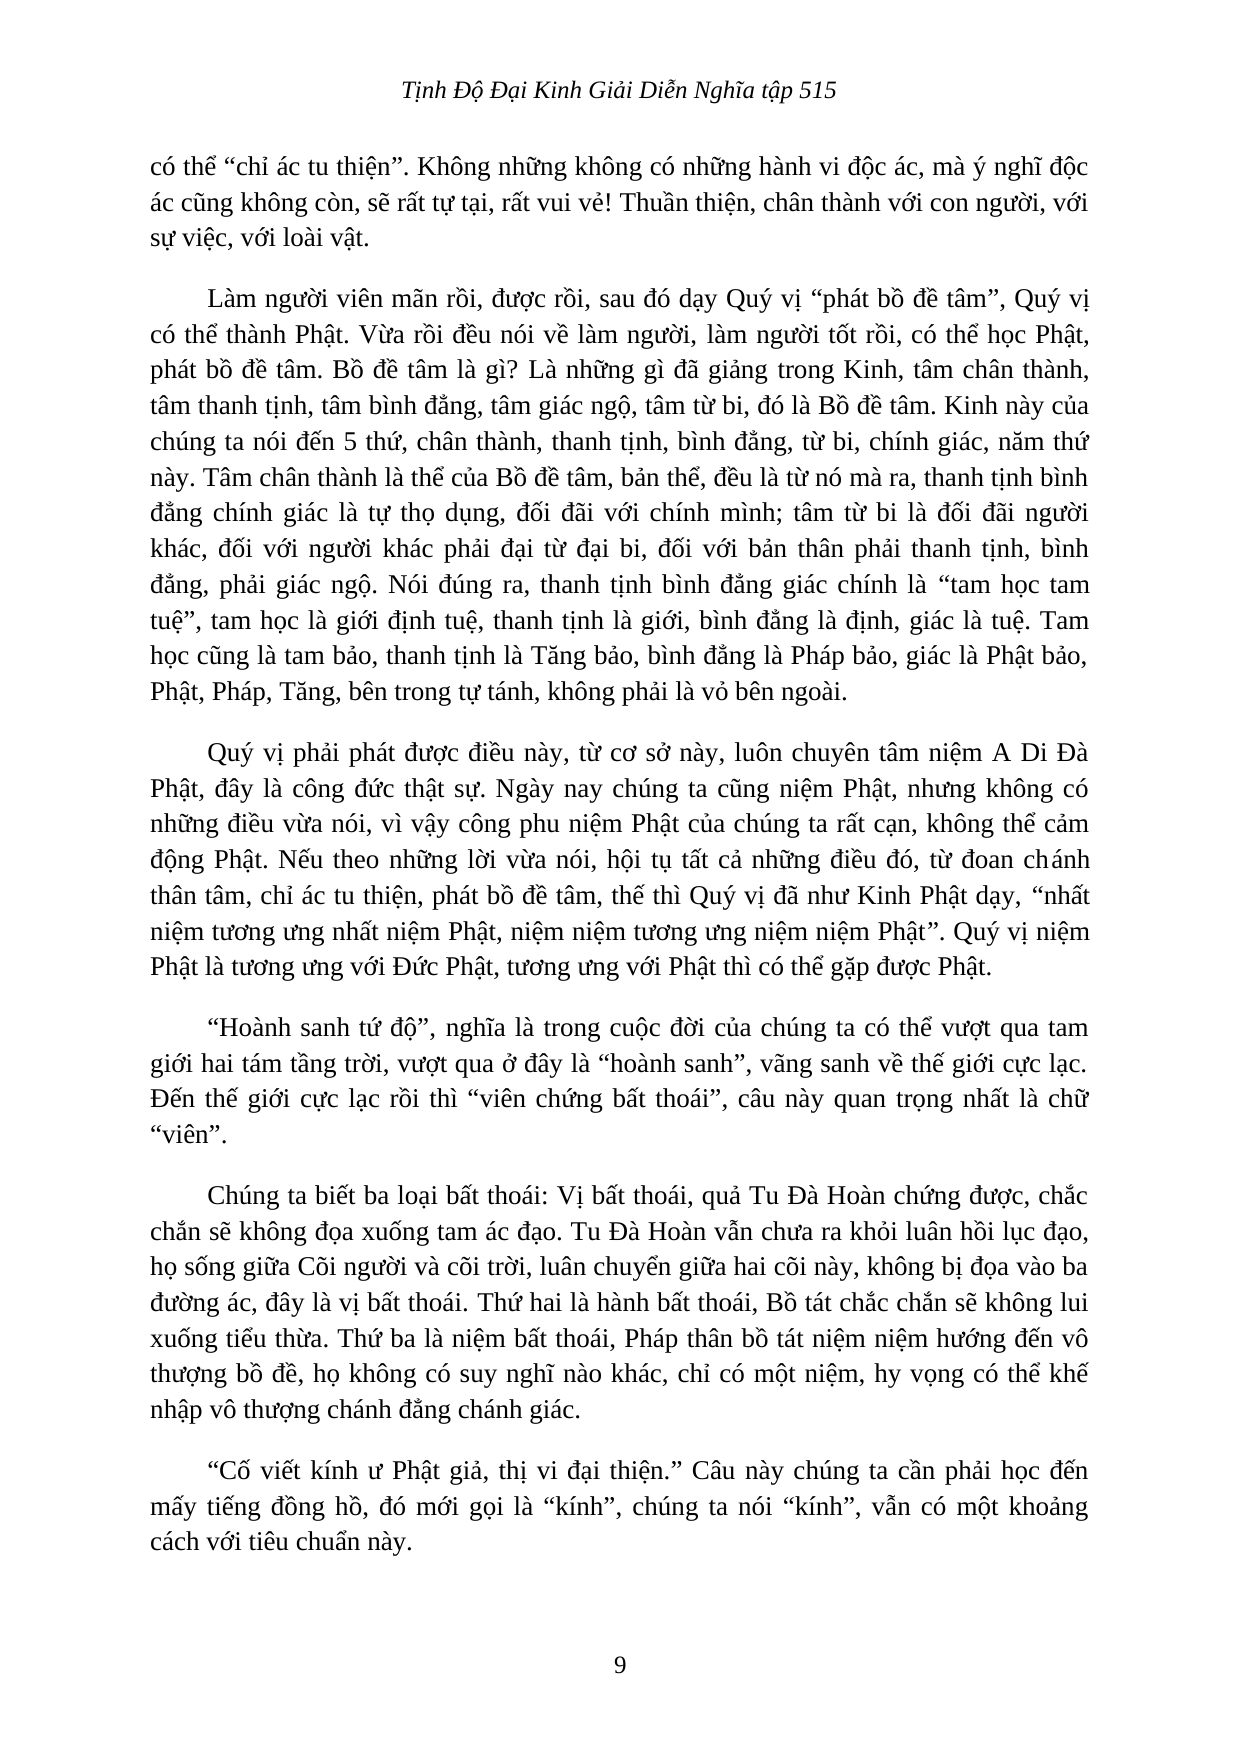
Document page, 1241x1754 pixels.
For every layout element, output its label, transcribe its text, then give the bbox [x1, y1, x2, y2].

text “Hoành sanh tứ độ”, nghĩa là trong cuộc đời của chúng ta có thể vượt qua tam giới hai tám tầng trời, vượt qua ở đây là “hoành sanh”, vãng sanh về thế giới cực lạc. Đến thế giới cực lạc rồi thì “viên chứng bất thoái”, câu này quan trọng nhất là chữ “viên”. [150, 1011, 1090, 1149]
text Làm người viên mãn rồi, được rồi, sau đó dạy Quý vị “phát bồ đề tâm”, Quý vị có thể thành Phật. Vừa rồi đều nói về làm người, làm người tốt rồi, có thể học Phật, phát bồ đề tâm. Bồ đề tâm là gì? Là những gì đã giảng trong Kinh, tâm chân thành, tâm thanh tịnh, tâm bình đẳng, tâm giác ngộ, tâm từ bi, đó là Bồ đề tâm. Kinh này của chúng ta nói đến 5 thứ, chân thành, thanh tịnh, bình đẳng, từ bi, chính giác, năm thứ này. Tâm chân thành là thể của Bồ đề tâm, bản thể, đều là từ nó mà ra, thanh tịnh bình đẳng chính giác là tự thọ dụng, đối đãi với chính mình; tâm từ bi là đối đãi người khác, đối với người khác phải đại từ đại bi, đối với bản thân phải thanh tịnh, bình đẳng, phải giác ngộ. Nói đúng ra, thanh tịnh bình đẳng giác chính là “tam học tam tuệ”, tam học là giới định tuệ, thanh tịnh là giới, bình đẳng là định, giác là tuệ. Tam học cũng là tam bảo, thanh tịnh là Tăng bảo, bình đẳng là Pháp bảo, giác là Phật bảo, Phật, Pháp, Tăng, bên trong tự tánh, không phải là vỏ bên ngoài. [150, 282, 1090, 706]
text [150, 150, 1090, 253]
text Quý vị phải phát được điều này, từ cơ sở này, luôn chuyên tâm niệm A Di Đà Phật, đây là công đức thật sự. Ngày nay chúng ta cũng niệm Phật, nhưng không có những điều vừa nói, vì vậy công phu niệm Phật của chúng ta rất cạn, không thể cảm động Phật. Nếu theo những lời vừa nói, hội tụ tất cả những điều đó, từ đoan chánh thân tâm, chỉ ác tu thiện, phát bồ đề tâm, thế thì Quý vị đã như Kinh Phật dạy, “nhất niệm tương ưng nhất niệm Phật, niệm niệm tương ưng niệm niệm Phật”. Quý vị niệm Phật là tương ưng với Đức Phật, tương ưng với Phật thì có thể gặp được Phật. [150, 736, 1090, 981]
text “Cố viết kính ư Phật giả, thị vi đại thiện.” Câu này chúng ta cần phải học đến mấy tiếng đồng hồ, đó mới gọi là “kính”, chúng ta nói “kính”, vẫn có một khoảng cách với tiêu chuẩn này. [150, 1454, 1090, 1557]
text Chúng ta biết ba loại bất thoái: Vị bất thoái, quả Tu Đà Hoàn chứng được, chắc chắn sẽ không đọa xuống tam ác đạo. Tu Đà Hoàn vẫn chưa ra khỏi luân hồi lục đạo, họ sống giữa Cõi người và cõi trời, luân chuyển giữa hai cõi này, không bị đọa vào ba đường ác, đây là vị bất thoái. Thứ hai là hành bất thoái, Bồ tát chắc chắn sẽ không lui xuống tiểu thừa. Thứ ba là niệm bất thoái, Pháp thân bồ tát niệm niệm hướng đến vô thượng bồ đề, họ không có suy nghĩ nào khác, chỉ có một niệm, hy vọng có thể khế nhập vô thượng chánh đẳng chánh giác. [150, 1179, 1090, 1424]
